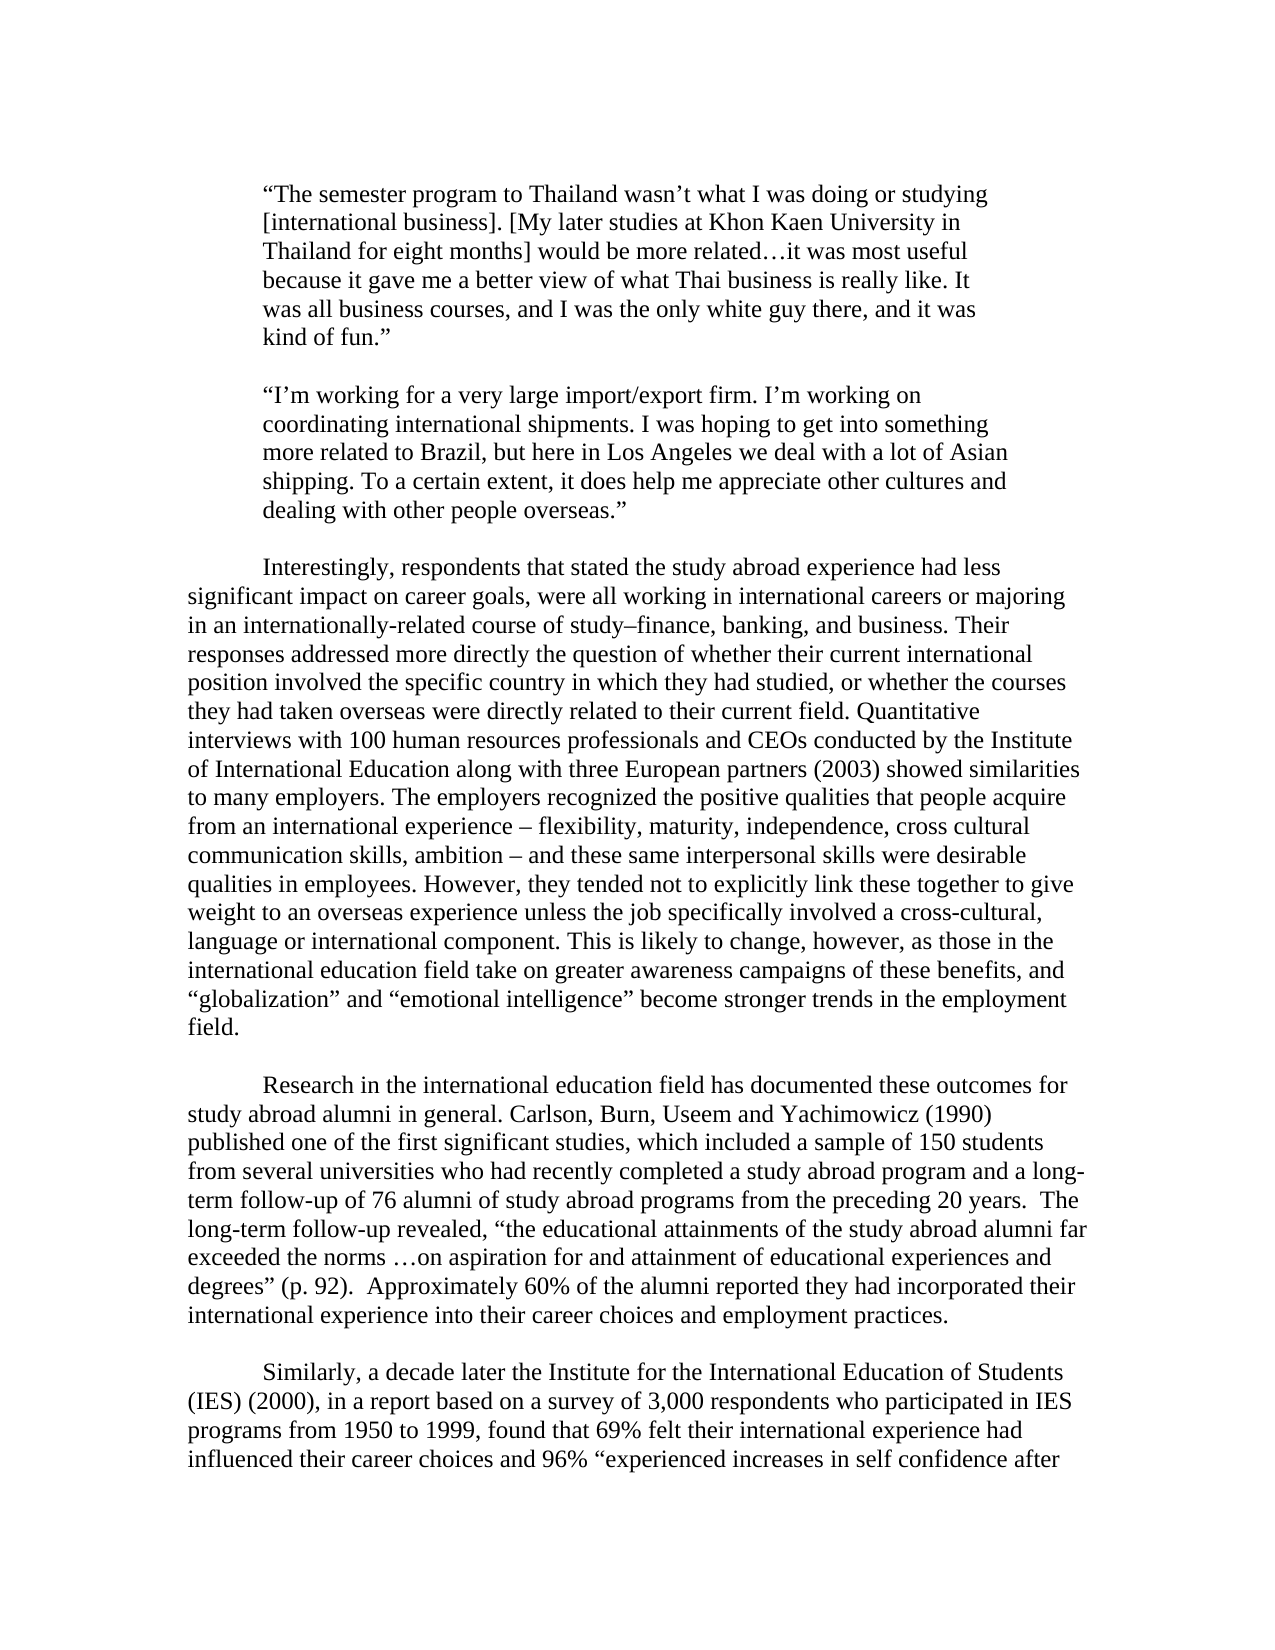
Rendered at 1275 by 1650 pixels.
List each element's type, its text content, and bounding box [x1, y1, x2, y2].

text “I’m working for a very large import/export firm. I’m working on coordinating international shipments. I was hoping to get into something more related to Brazil, but here in Los Angeles we deal with a lot of Asian shipping. To a certain extent, it does help me appreciate other cultures and dealing with other people overseas.” [262, 380, 1012, 524]
text “The semester program to Thailand wasn’t what I was doing or studying [international business]. [My later studies at Khon Kaen University in Thailand for eight months] would be more related…it was most useful because it gave me a better view of what Thai business is really like. It was all business courses, and I was the only white guy there, and it was kind of fun.” [262, 179, 1012, 351]
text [187, 1357, 1087, 1472]
text Research in the international education field has documented these outcomes for study abroad alumni in general. Carlson, Burn, Useem and Yachimowicz (1990) published one of the first significant studies, which included a sample of 150 students from several universities who had recently completed a study abroad program and a long-term follow-up of 76 alumni of study abroad programs from the preceding 20 years. The long-term follow-up revealed, “the educational attainments of the study abroad alumni far exceeded the norms …on aspiration for and attainment of educational experiences and degrees” (p. 92). Approximately 60% of the alumni reported they had incorporated their international experience into their career choices and employment practices. [187, 1070, 1087, 1329]
text Interestingly, respondents that stated the study abroad experience had less significant impact on career goals, were all working in international careers or majoring in an internationally-related course of study–finance, banking, and business. Their responses addressed more directly the question of whether their current international position involved the specific country in which they had studied, or whether the courses they had taken overseas were directly related to their current field. Quantitative interviews with 100 human resources professionals and CEOs conducted by the Institute of International Education along with three European partners (2003) showed similarities to many employers. The employers recognized the positive qualities that people acquire from an international experience – flexibility, maturity, independence, cross cultural communication skills, ambition – and these same interpersonal skills were desirable qualities in employees. However, they tended not to explicitly link these together to give weight to an overseas experience unless the job specifically involved a cross-cultural, language or international component. This is likely to change, however, as those in the international education field take on greater awareness campaigns of these benefits, and “globalization” and “emotional intelligence” become stronger trends in the employment field. [187, 552, 1087, 1041]
